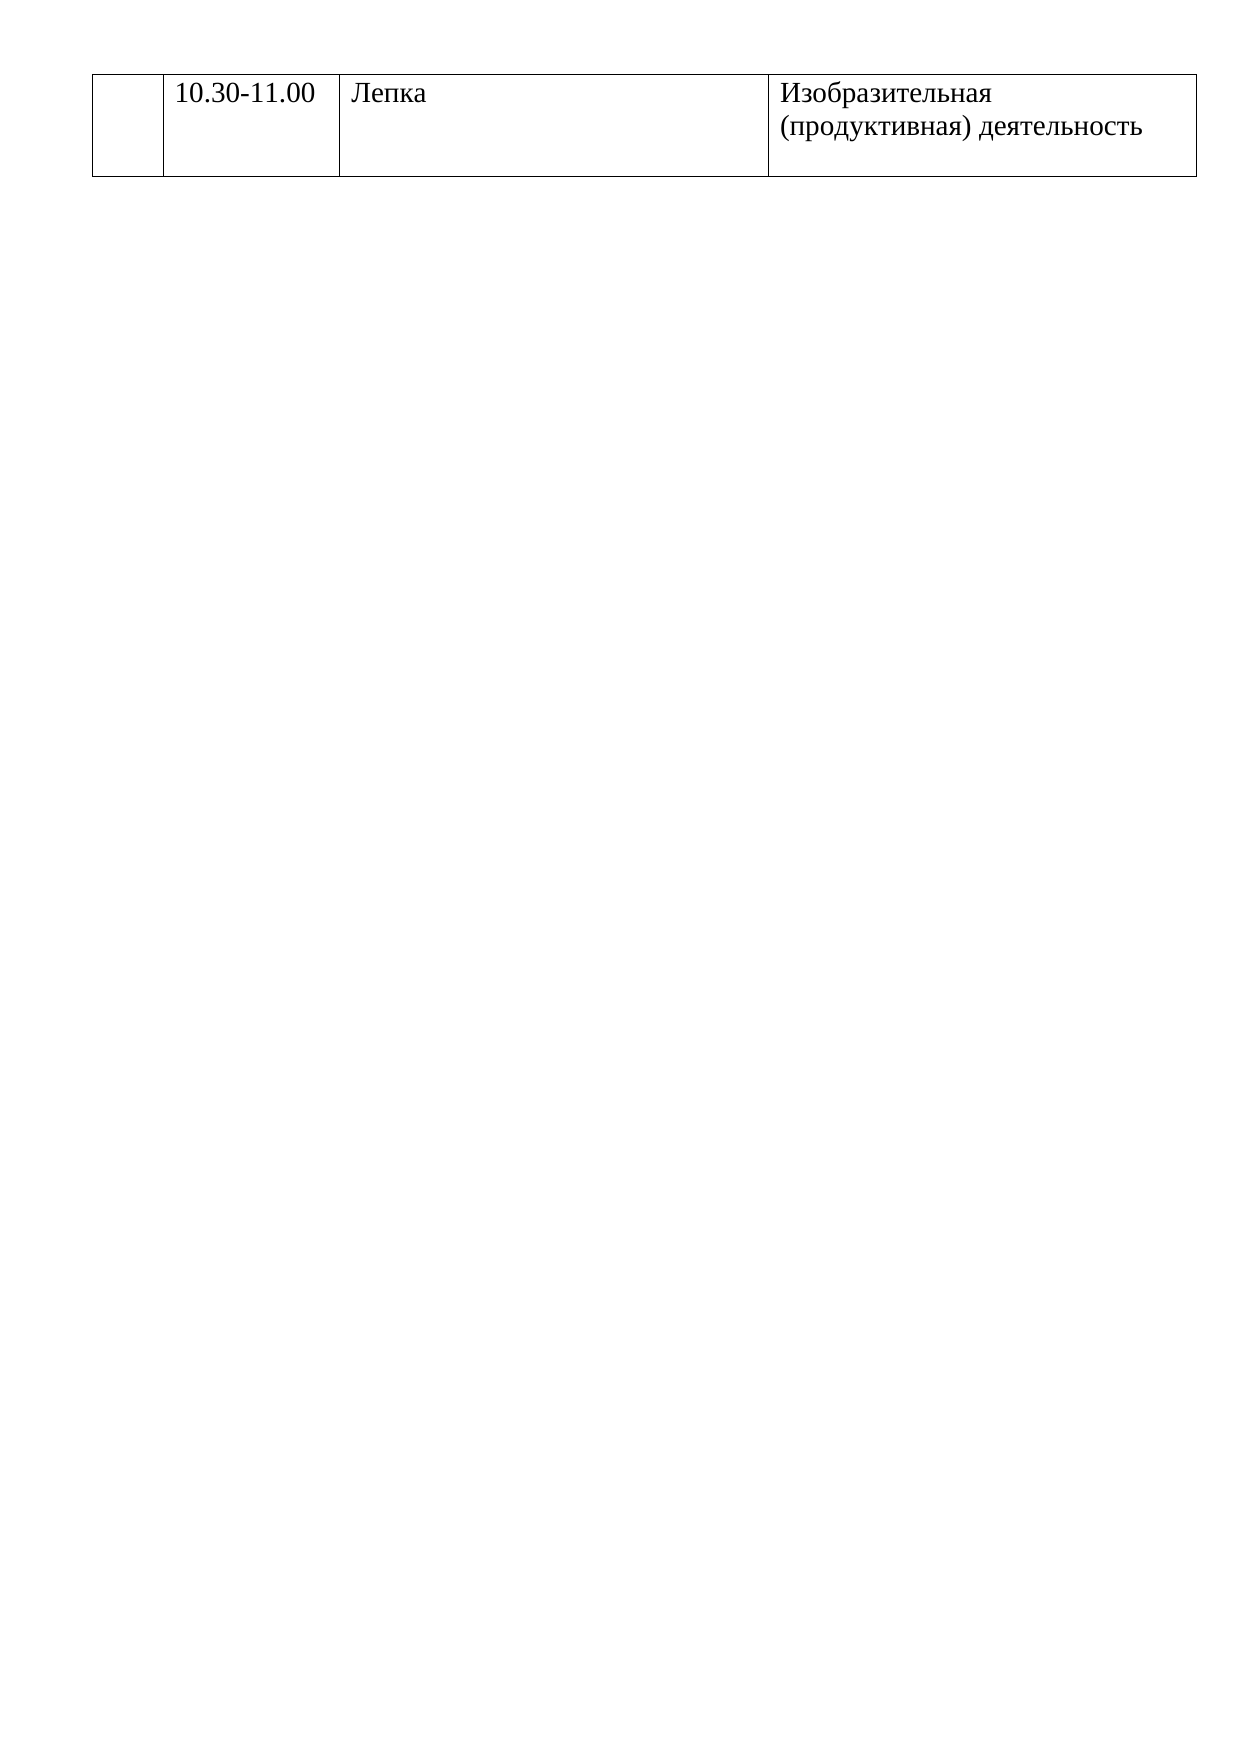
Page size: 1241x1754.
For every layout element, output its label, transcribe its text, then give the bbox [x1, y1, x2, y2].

table_cell 10.30-11.00 [164, 75, 339, 176]
table_cell Изобразительная (продуктивная) деятельность [769, 75, 1196, 176]
table_cell Лепка [340, 75, 768, 176]
